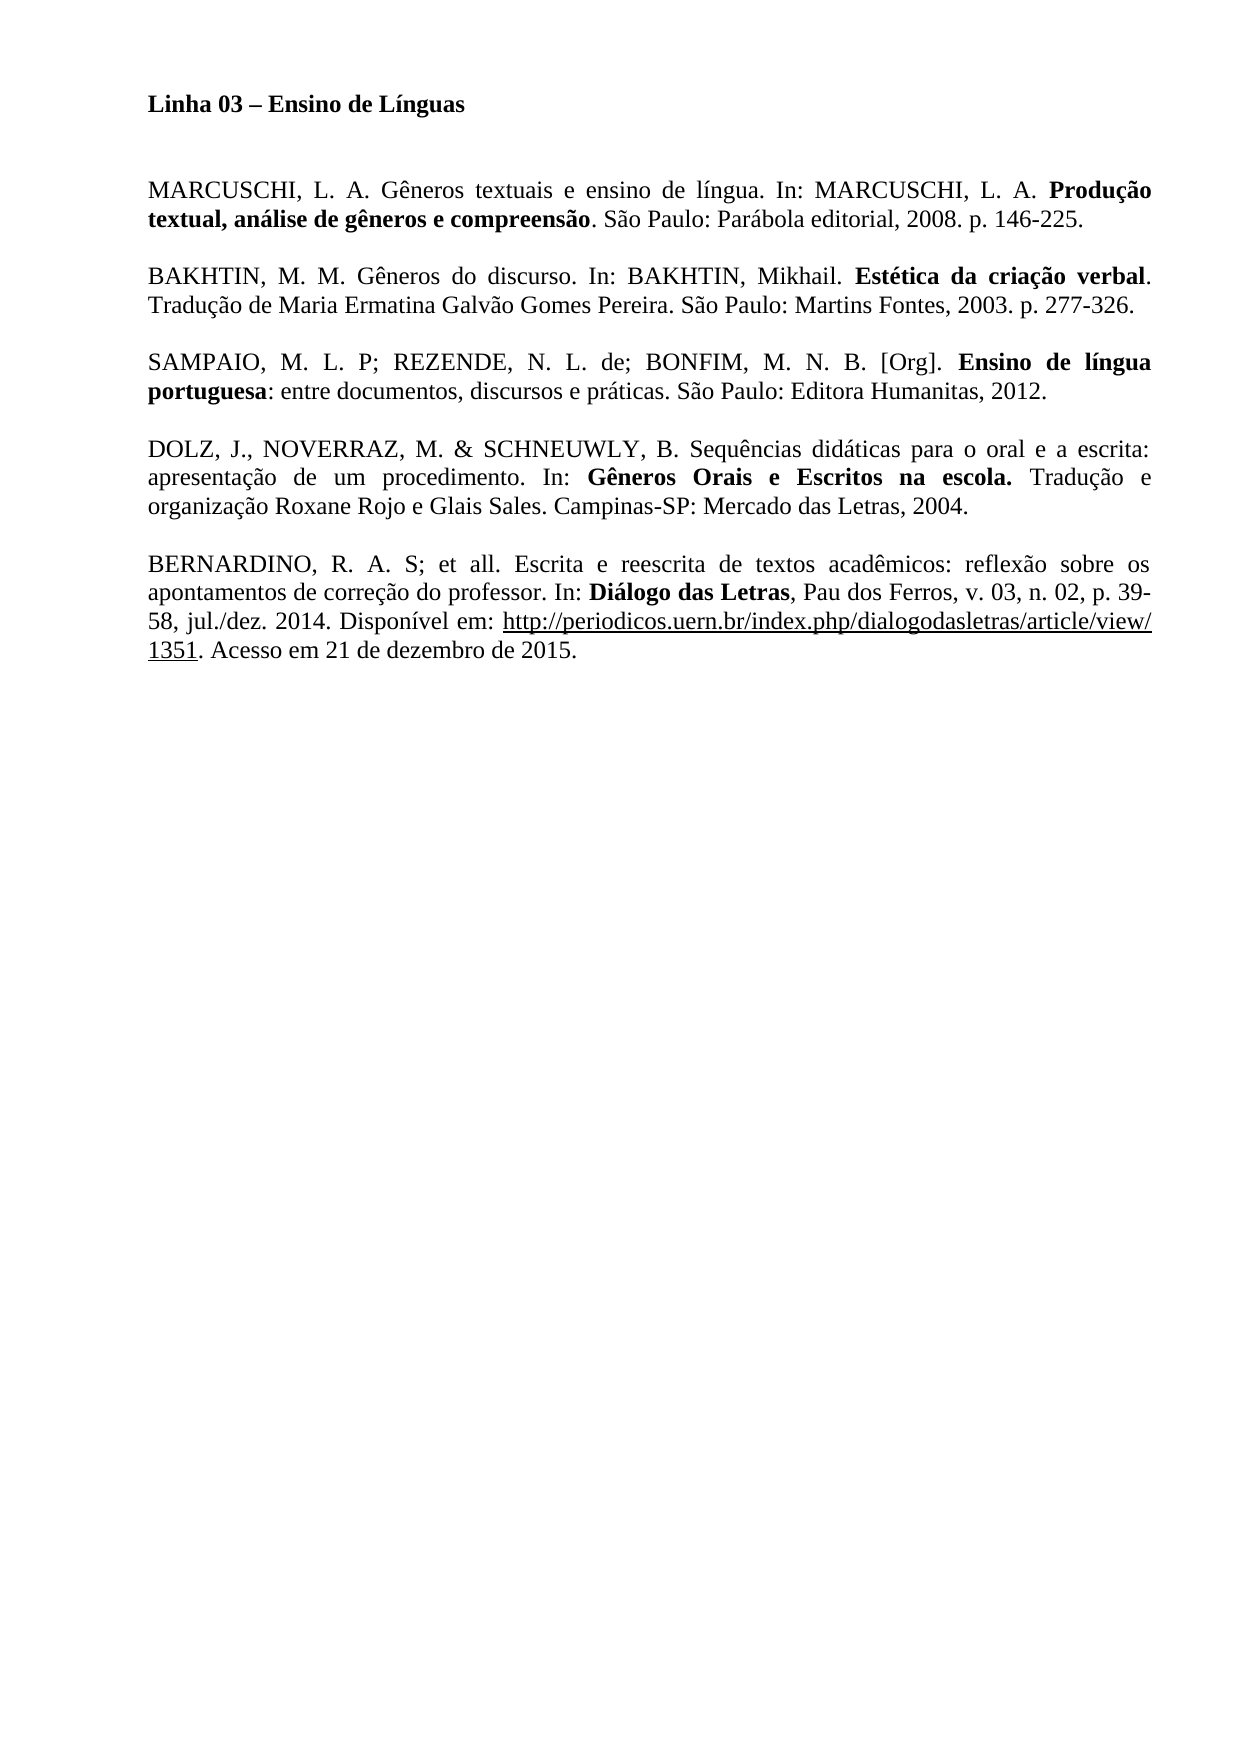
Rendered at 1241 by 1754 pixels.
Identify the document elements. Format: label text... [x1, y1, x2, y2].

text MARCUSCHI, L. A. Gêneros textuais e ensino de língua. In: MARCUSCHI, L. A. Produção textual, análise de gêneros e compreensão. São Paulo: Parábola editorial, 2008. p. 146-225. [148, 175, 1152, 232]
text Linha 03 – Ensino de Línguas [148, 89, 1152, 117]
text BAKHTIN, M. M. Gêneros do discurso. In: BAKHTIN, Mikhail. Estética da criação verbal. Tradução de Maria Ermatina Galvão Gomes Pereira. São Paulo: Martins Fontes, 2003. p. 277-326. [148, 261, 1152, 319]
text DOLZ, J., NOVERRAZ, M. & SCHNEUWLY, B. Sequências didáticas para o oral e a escrita: apresentação de um procedimento. In: Gêneros Orais e Escritos na escola. Tradução e organização Roxane Rojo e Glais Sales. Campinas-SP: Mercado das Letras, 2004. [148, 434, 1152, 520]
text SAMPAIO, M. L. P; REZENDE, N. L. de; BONFIM, M. N. B. [Org]. Ensino de língua portuguesa: entre documentos, discursos e práticas. São Paulo: Editora Humanitas, 2012. [148, 347, 1152, 405]
text BERNARDINO, R. A. S; et all. Escrita e reescrita de textos acadêmicos: reflexão sobre os apontamentos de correção do professor. In: Diálogo das Letras, Pau dos Ferros, v. 03, n. 02, p. 39-58, jul./dez. 2014. Disponível em: http://periodicos.uern.br/index.php/dialogodasletras/article/view/ 1351. Acesso em 21 de dezembro de 2015. [148, 549, 1152, 664]
